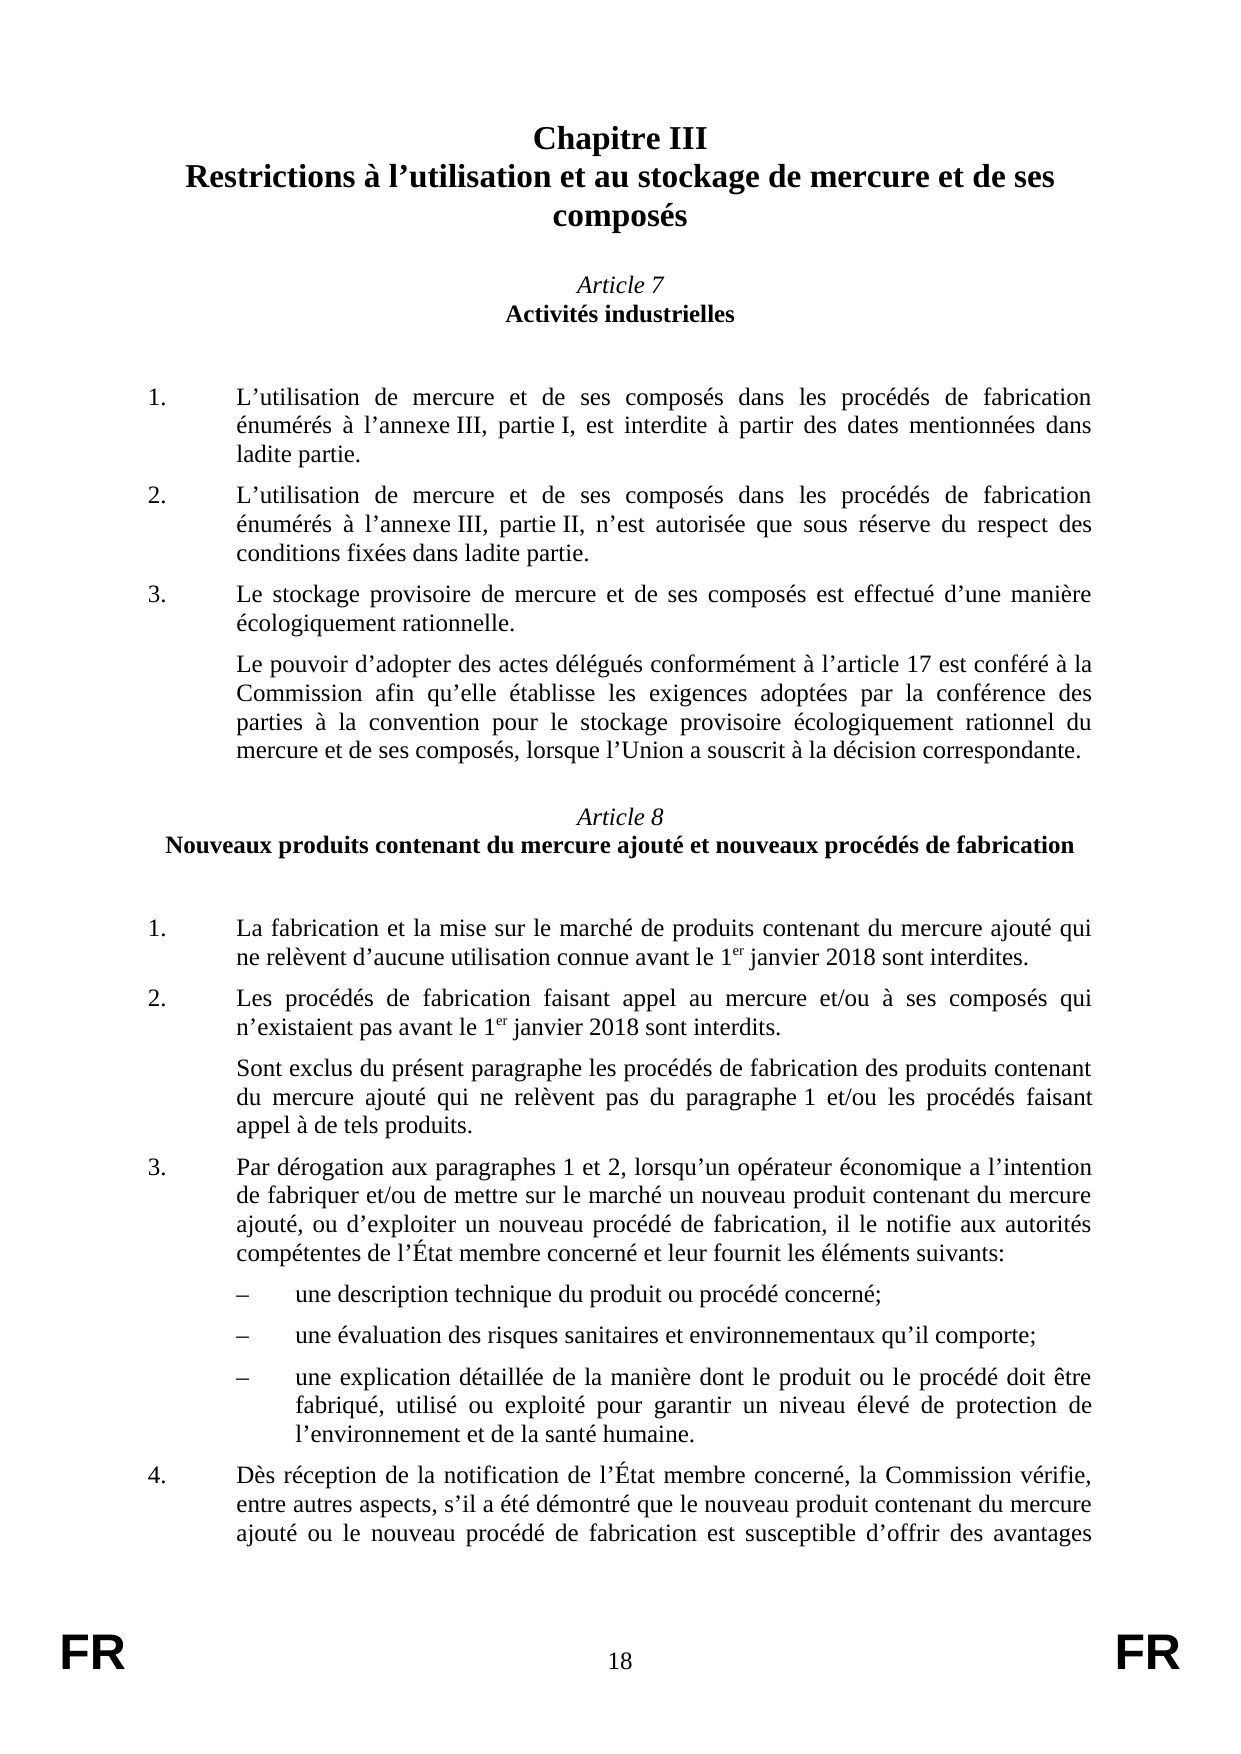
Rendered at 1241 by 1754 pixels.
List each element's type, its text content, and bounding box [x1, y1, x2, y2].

text Le pouvoir d’adopter des actes délégués conformément à l’article 17 est conféré à la Commission afin qu’elle établisse les exigences adoptées par la conférence des parties à la convention pour le stockage provisoire écologiquement rationnel du mercure et de ses composés, lorsque l’Union a souscrit à la décision correspondante. [236, 649, 1093, 764]
text 3. Par dérogation aux paragraphes 1 et 2, lorsqu’un opérateur économique a l’intention de fabriquer et/ou de mettre sur le marché un nouveau produit contenant du mercure ajouté, ou d’exploiter un nouveau procédé de fabrication, il le notifie aux autorités compétentes de l’État membre concerné et leur fournit les éléments suivants: [148, 1152, 1093, 1267]
text 3. Le stockage provisoire de mercure et de ses composés est effectué d’une manière écologiquement rationnelle. [148, 579, 1093, 637]
list une description technique du produit ou procédé concerné; [236, 1279, 1093, 1308]
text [148, 1461, 1093, 1547]
list une évaluation des risques sanitaires et environnementaux qu’il comporte; [236, 1321, 1093, 1349]
text Article 7 Activités industrielles [148, 271, 1093, 328]
text 2. L’utilisation de mercure et de ses composés dans les procédés de fabrication énumérés à l’annexe III, partie II, n’est autorisée que sous réserve du respect des conditions fixées dans ladite partie. [148, 481, 1093, 567]
text 1. La fabrication et la mise sur le marché de produits contenant du mercure ajouté qui ne relèvent d’aucune utilisation connue avant le 1er janvier 2018 sont interdites. [148, 913, 1093, 971]
text Sont exclus du présent paragraphe les procédés de fabrication des produits contenant du mercure ajouté qui ne relèvent pas du paragraphe 1 et/ou les procédés faisant appel à de tels produits. [236, 1053, 1093, 1139]
text Article 8 Nouveaux produits contenant du mercure ajouté et nouveaux procédés de fabrication [148, 802, 1093, 859]
text 1. L’utilisation de mercure et de ses composés dans les procédés de fabrication énumérés à l’annexe III, partie I, est interdite à partir des dates mentionnées dans ladite partie. [148, 382, 1093, 468]
text 2. Les procédés de fabrication faisant appel au mercure et/ou à ses composés qui n’existaient pas avant le 1er janvier 2018 sont interdits. [148, 983, 1093, 1041]
list une explication détaillée de la manière dont le produit ou le procédé doit être fabriqué, utilisé ou exploité pour garantir un niveau élevé de protection de l’environnement et de la santé humaine. [236, 1362, 1093, 1448]
title Chapitre III Restrictions à l’utilisation et au stockage de mercure et de ses composés [148, 118, 1093, 233]
